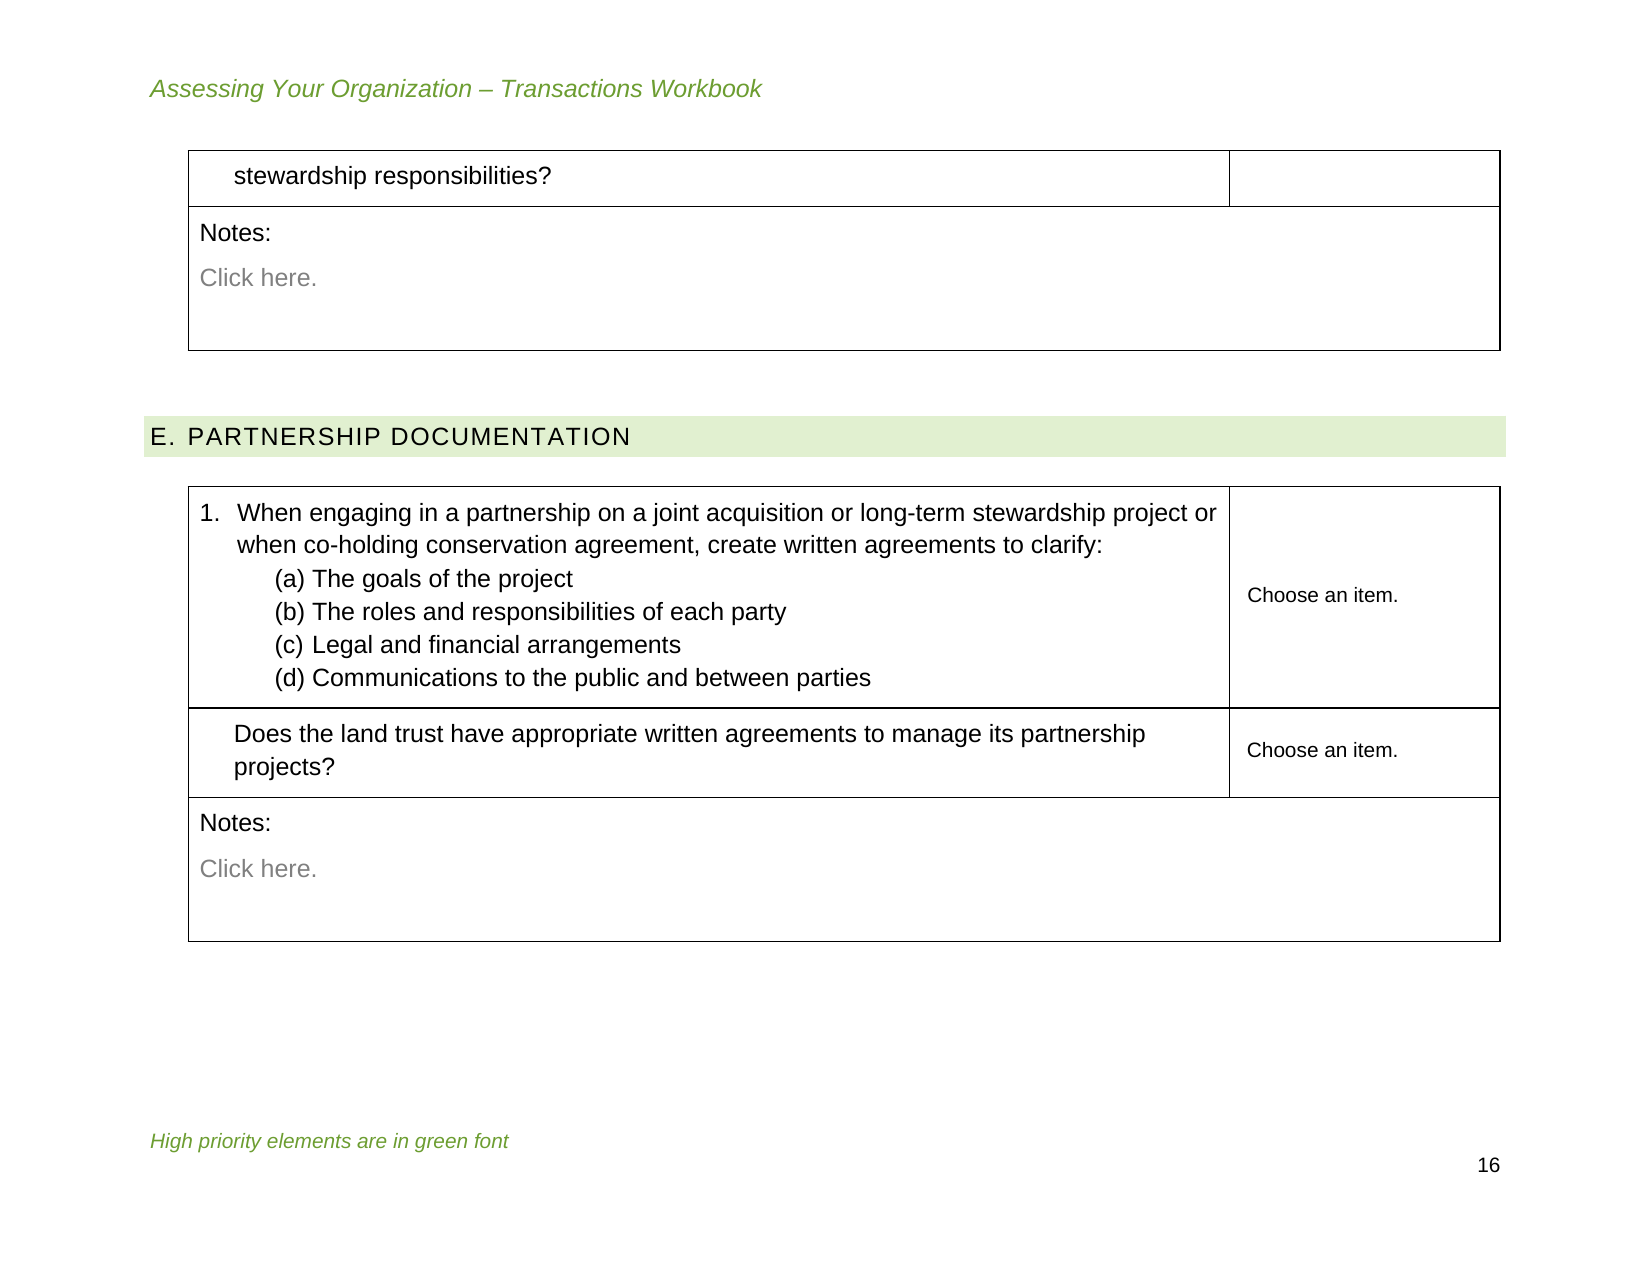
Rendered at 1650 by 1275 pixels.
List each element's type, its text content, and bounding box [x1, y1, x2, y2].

table_cell Does the land trust have appropriate written agreements to manage its partnership projects? [189, 709, 1229, 797]
table_header When engaging in a partnership on a joint acquisition or long-term stewardship project or when co-holding conservation agreement, create written agreements to clarify: The goals of the project The roles and responsibilities of each party Legal and financial arrangements Communications to the public and between parties [189, 487, 1229, 707]
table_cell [189, 151, 1229, 206]
table_cell Notes: [189, 207, 1499, 350]
subtitle Partnership Documentation [150, 422, 1500, 451]
table_cell Notes: [189, 798, 1499, 941]
